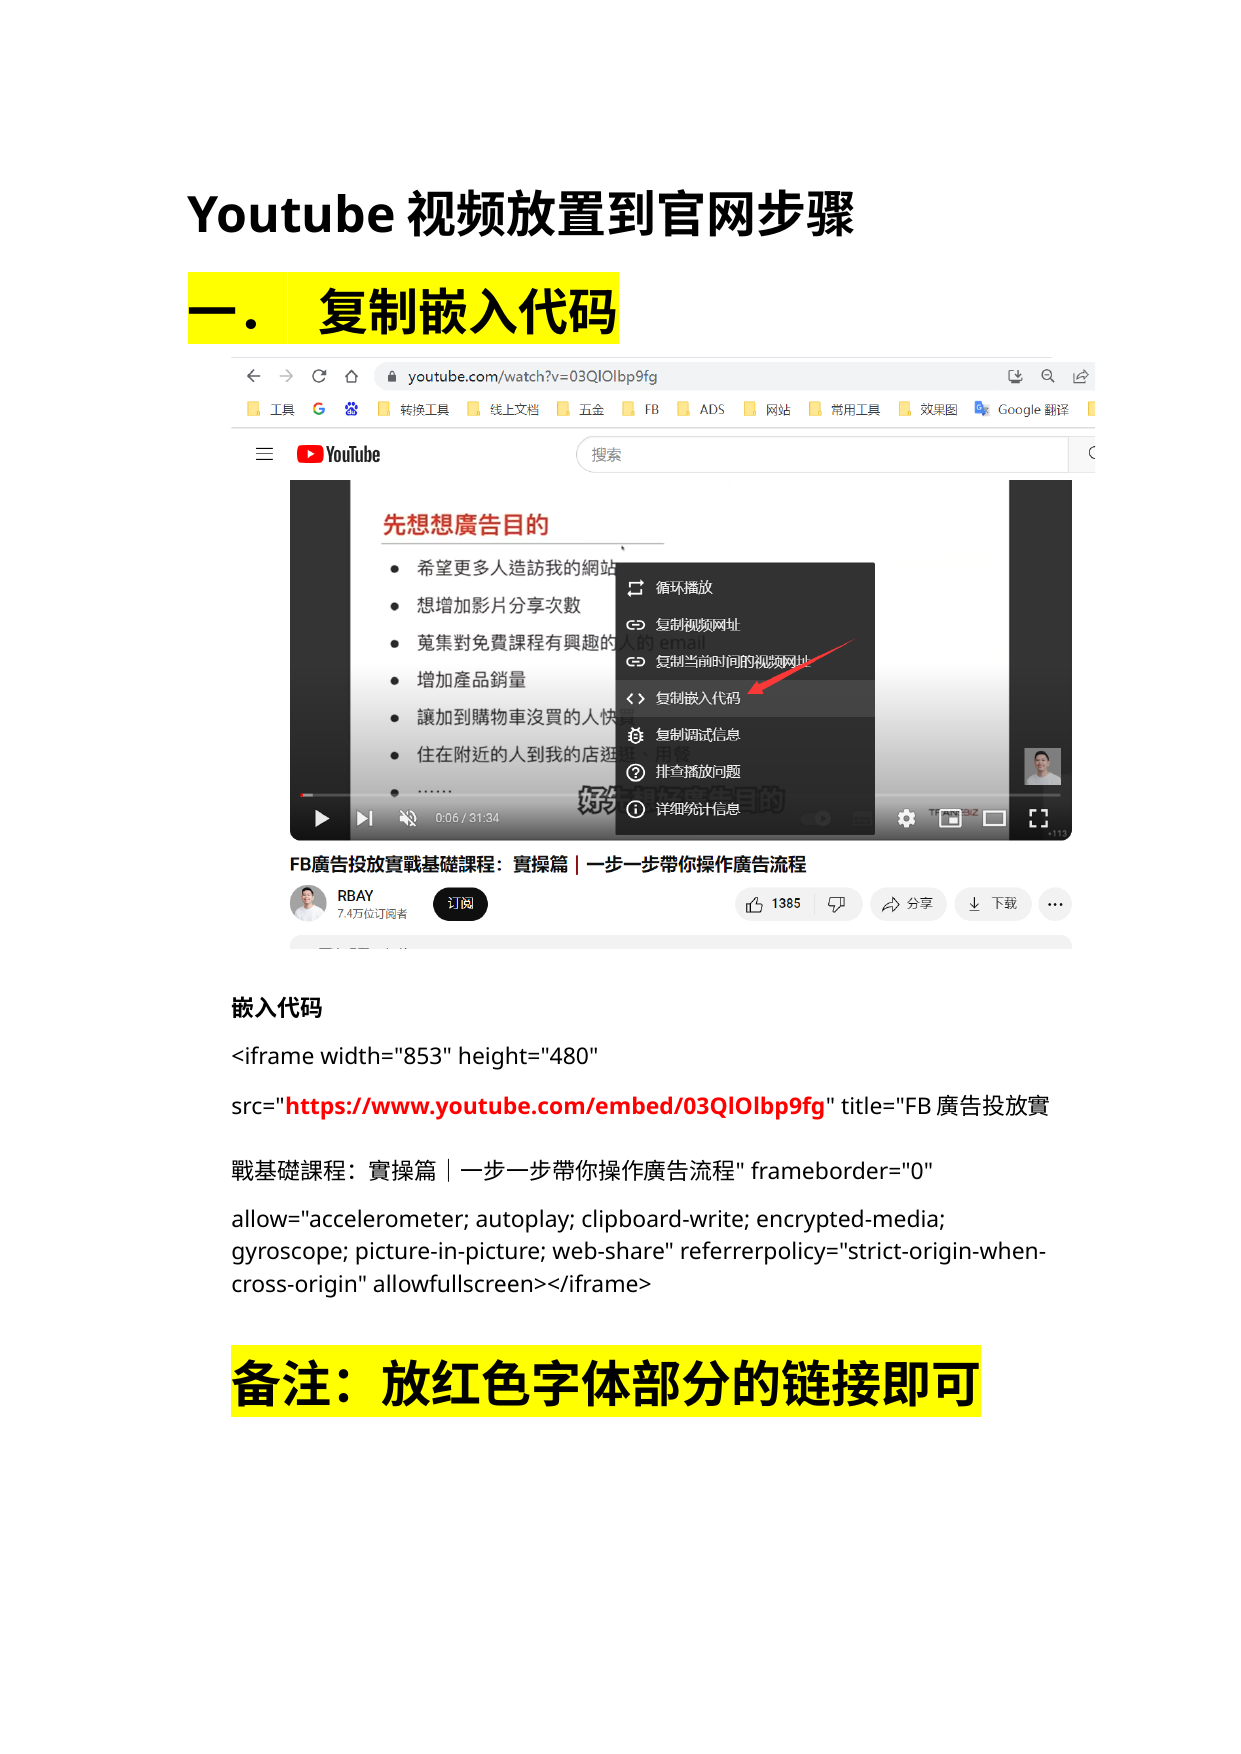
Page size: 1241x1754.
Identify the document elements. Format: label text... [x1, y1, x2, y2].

list 嵌入代码 [231, 974, 1053, 1039]
list <iframe width="853" height="480" src="https://www.youtube.com/embed/03QlOlbp9fg" title="FB廣告投放實戰基礎課程：實操篇｜一步一步帶你操作廣告流程" frameborder="0" allow="accelerometer; autoplay; clipboard-write; encrypted-media; gyroscope; picture-in-picture; web-share" referrerpolicy="strict-origin-when-cross-origin" allowfullscreen></iframe> 备注：放红色字体部分的链接即可 [231, 1039, 1053, 1429]
list 复制嵌入代码 [187, 259, 1053, 357]
text Youtube视频放置到官网步骤 [187, 162, 1053, 259]
picture [231, 357, 1096, 949]
